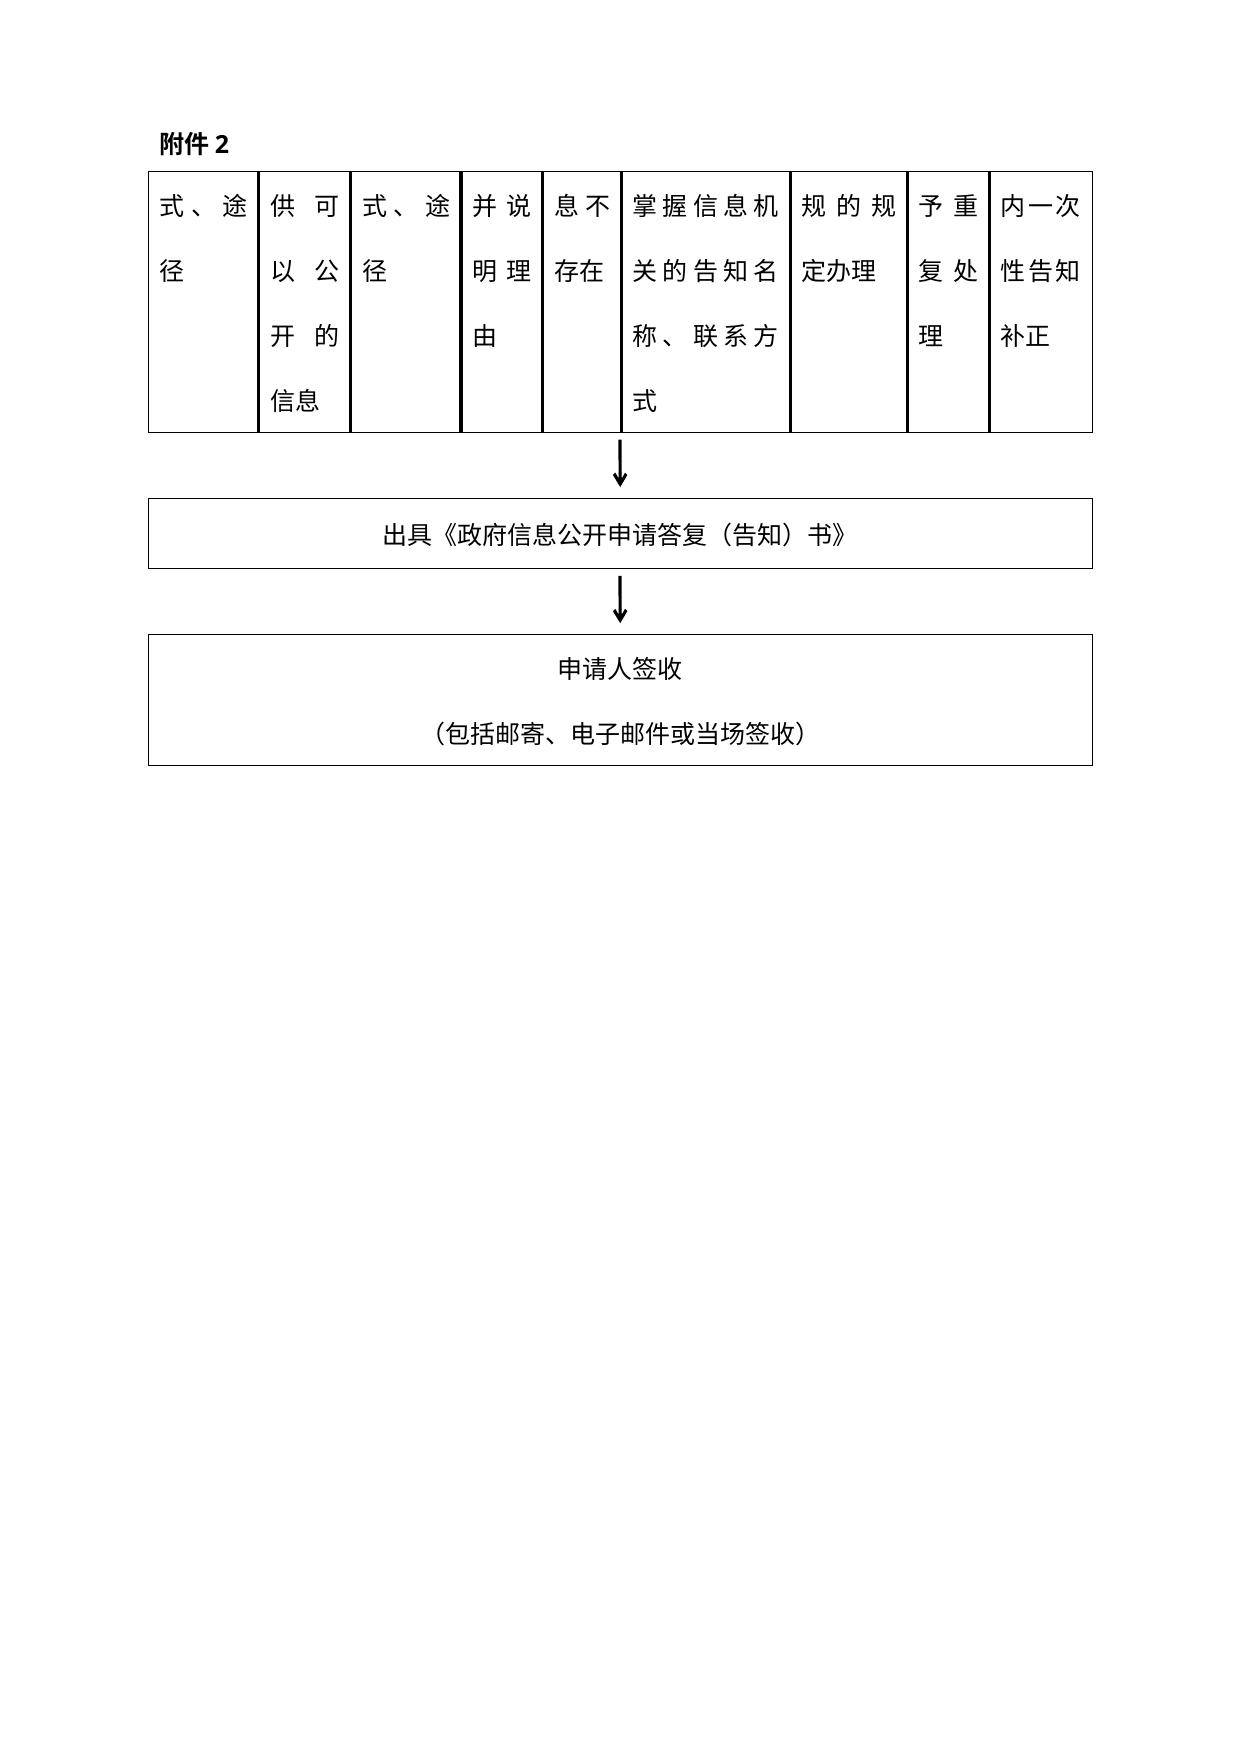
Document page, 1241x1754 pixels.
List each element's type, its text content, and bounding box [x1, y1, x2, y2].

table_cell 告知不予公开并说明理由 [463, 172, 541, 432]
table_cell 告知获取该信息的方式、途径 [149, 172, 257, 432]
table_cell 说明理由并提供可以公开的信息 [260, 172, 349, 432]
table_cell [148, 569, 1092, 634]
table_cell 告知该政府信息不存在 [544, 172, 620, 432]
table_cell 告知申请人不予重复处理 [909, 172, 988, 432]
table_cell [623, 172, 789, 432]
table_cell 提供信息或者告知方式、途径 [352, 172, 459, 432]
table_cell 收到申请7个工作日内一次性告知补正 [991, 172, 1092, 432]
table_cell [148, 433, 1092, 498]
table_cell 申请人签收 （包括邮寄、电子邮件或当场签收） [149, 635, 1092, 765]
table_cell 告知依照有关法律法规的规定办理 [792, 172, 906, 432]
table_cell 出具《政府信息公开申请答复（告知）书》 [149, 499, 1092, 568]
